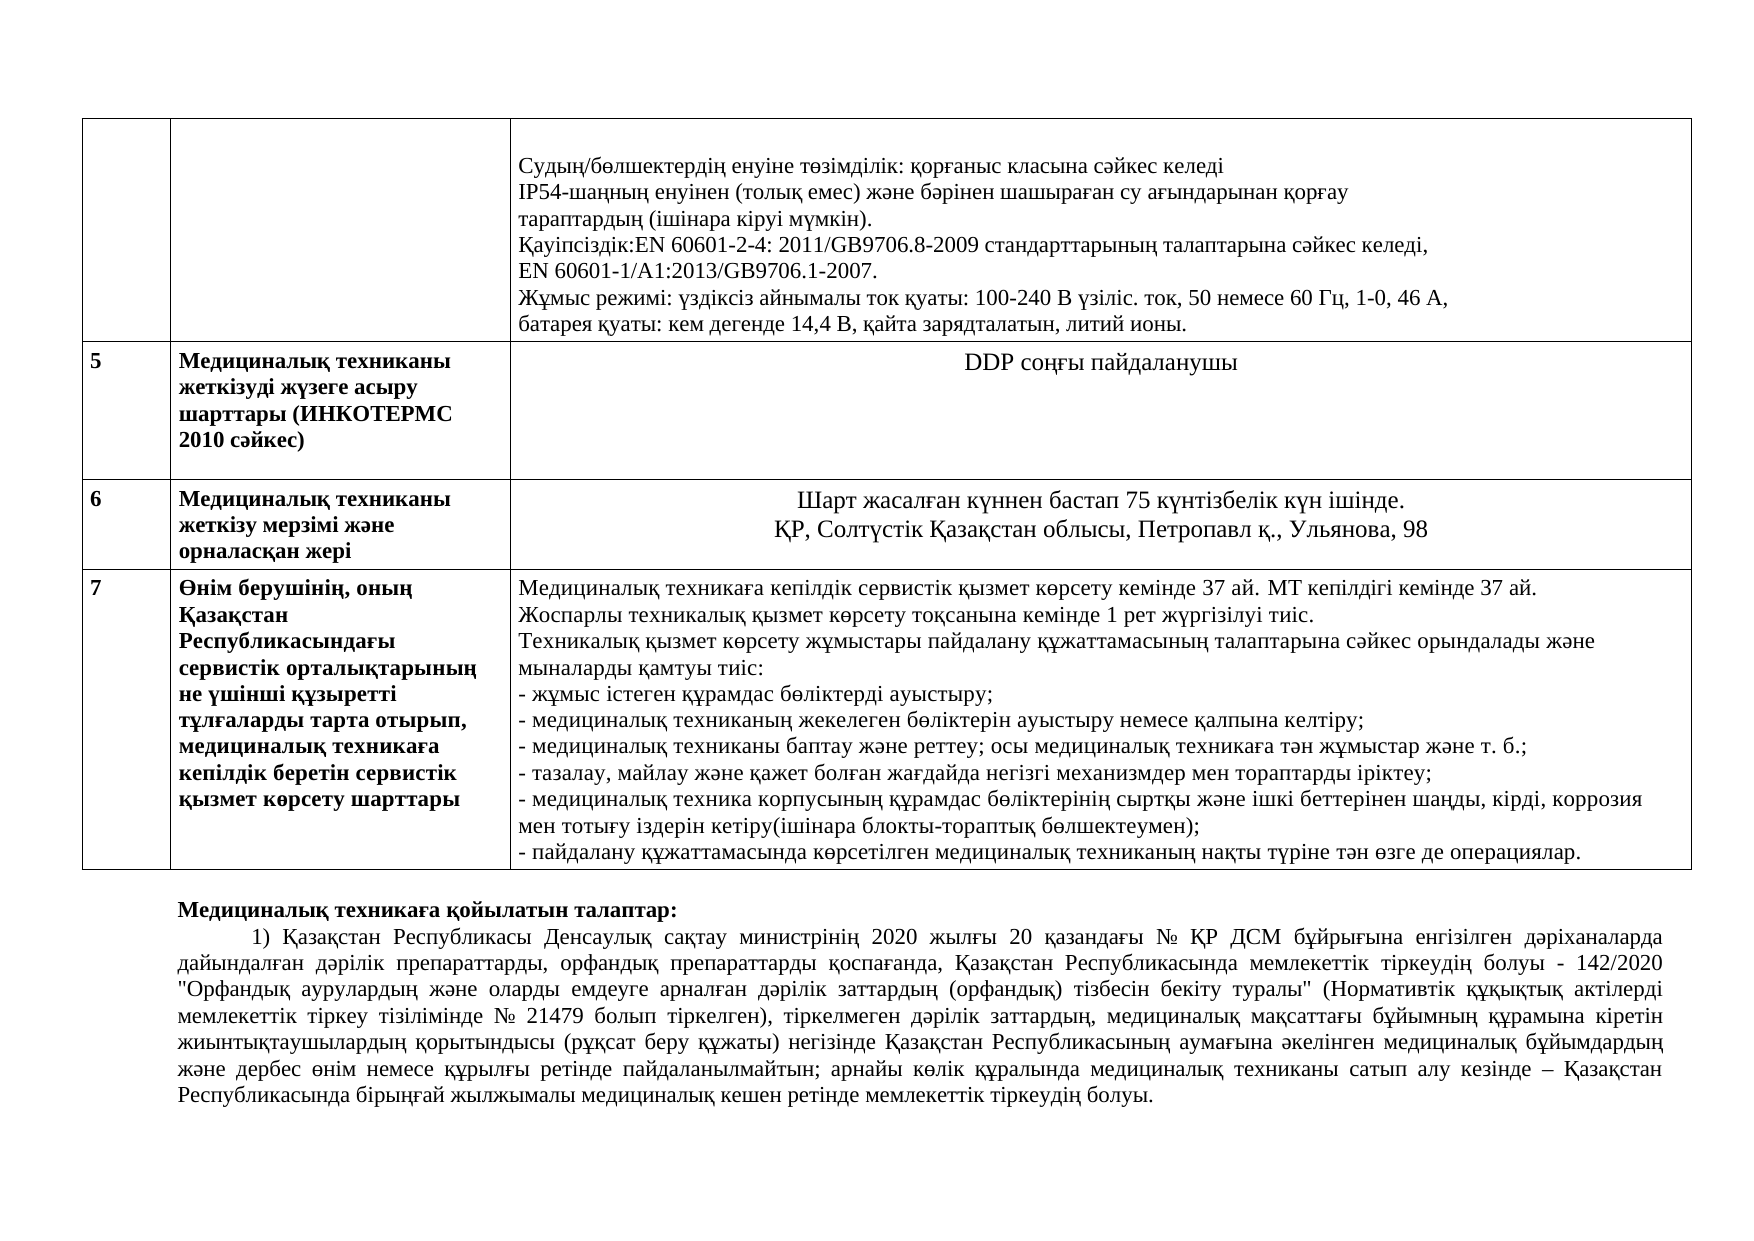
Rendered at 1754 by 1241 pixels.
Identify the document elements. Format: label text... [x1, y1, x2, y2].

table_cell 7 [83, 570, 170, 869]
table_cell DDP соңғы пайдаланушы [511, 342, 1691, 479]
text Медициналық техникаға қойылатын талаптар: [177, 896, 1665, 923]
table_cell Медициналық техникаға кепілдік сервистік қызмет көрсету кемінде 37 ай. МТ кепілдігі кемінде 37 ай. Жоспарлы техникалық қызмет көрсету тоқсанына кемінде 1 рет жүргізілуі тиіс. Техникалық қызмет көрсету жұмыстары пайдалану құжаттамасының талаптарына сәйкес орындалады және мыналарды қамтуы тиіс: - жұмыс істеген құрамдас бөліктерді ауыстыру; - медициналық техниканың жекелеген бөліктерін ауыстыру немесе қалпына келтіру; - медициналық техниканы баптау және реттеу; осы медициналық техникаға тән жұмыстар және т. б.; - тазалау, майлау және қажет болған жағдайда негізгі механизмдер мен тораптарды іріктеу; - медициналық техника корпусының құрамдас бөліктерінің сыртқы және ішкі беттерінен шаңды, кірді, коррозия мен тотығу іздерін кетіру(ішінара блокты-тораптық бөлшектеумен); - пайдалану құжаттамасында көрсетілген медициналық техниканың нақты түріне тән өзге де операциялар. [511, 570, 1691, 869]
table_cell Медициналық техниканы жеткізуді жүзеге асыру шарттары (ИНКОТЕРМС 2010 сәйкес) [171, 342, 510, 479]
table_cell Өнім берушінің, оның Қазақстан Республикасындағы сервистік орталықтарының не үшінші құзыретті тұлғаларды тарта отырып, медициналық техникаға кепілдік беретін сервистік қызмет көрсету шарттары [171, 570, 510, 869]
text 1) Қазақстан Республикасы Денсаулық сақтау министрінің 2020 жылғы 20 қазандағы № ҚР ДСМ бұйрығына енгізілген дәріханаларда дайындалған дәрілік препараттарды, орфандық препараттарды қоспағанда, Қазақстан Республикасында мемлекеттік тіркеудің болуы - 142/2020 "Орфандық аурулардың және оларды емдеуге арналған дәрілік заттардың (орфандық) тізбесін бекіту туралы" (Нормативтік құқықтық актілерді мемлекеттік тіркеу тізілімінде № 21479 болып тіркелген), тіркелмеген дәрілік заттардың, медициналық мақсаттағы бұйымның құрамына кіретін жиынтықтаушылардың қорытындысы (рұқсат беру құжаты) негізінде Қазақстан Республикасының аумағына әкелінген медициналық бұйымдардың және дербес өнім немесе құрылғы ретінде пайдаланылмайтын; арнайы көлік құралында медициналық техниканы сатып алу кезінде – Қазақстан Республикасында бірыңғай жылжымалы медициналық кешен ретінде мемлекеттік тіркеудің болуы. [177, 923, 1665, 1107]
table_cell 5 [83, 342, 170, 479]
table_cell 4 [83, 119, 170, 341]
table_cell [171, 119, 510, 341]
table_cell Медициналық техниканы жеткізу мерзімі және орналасқан жері [171, 480, 510, 569]
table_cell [511, 119, 1691, 341]
table_cell 6 [83, 480, 170, 569]
table_cell Шарт жасалған күннен бастап 75 күнтізбелік күн ішінде. ҚР, Солтүстік Қазақстан облысы, Петропавл қ., Ульянова, 98 [511, 480, 1691, 569]
